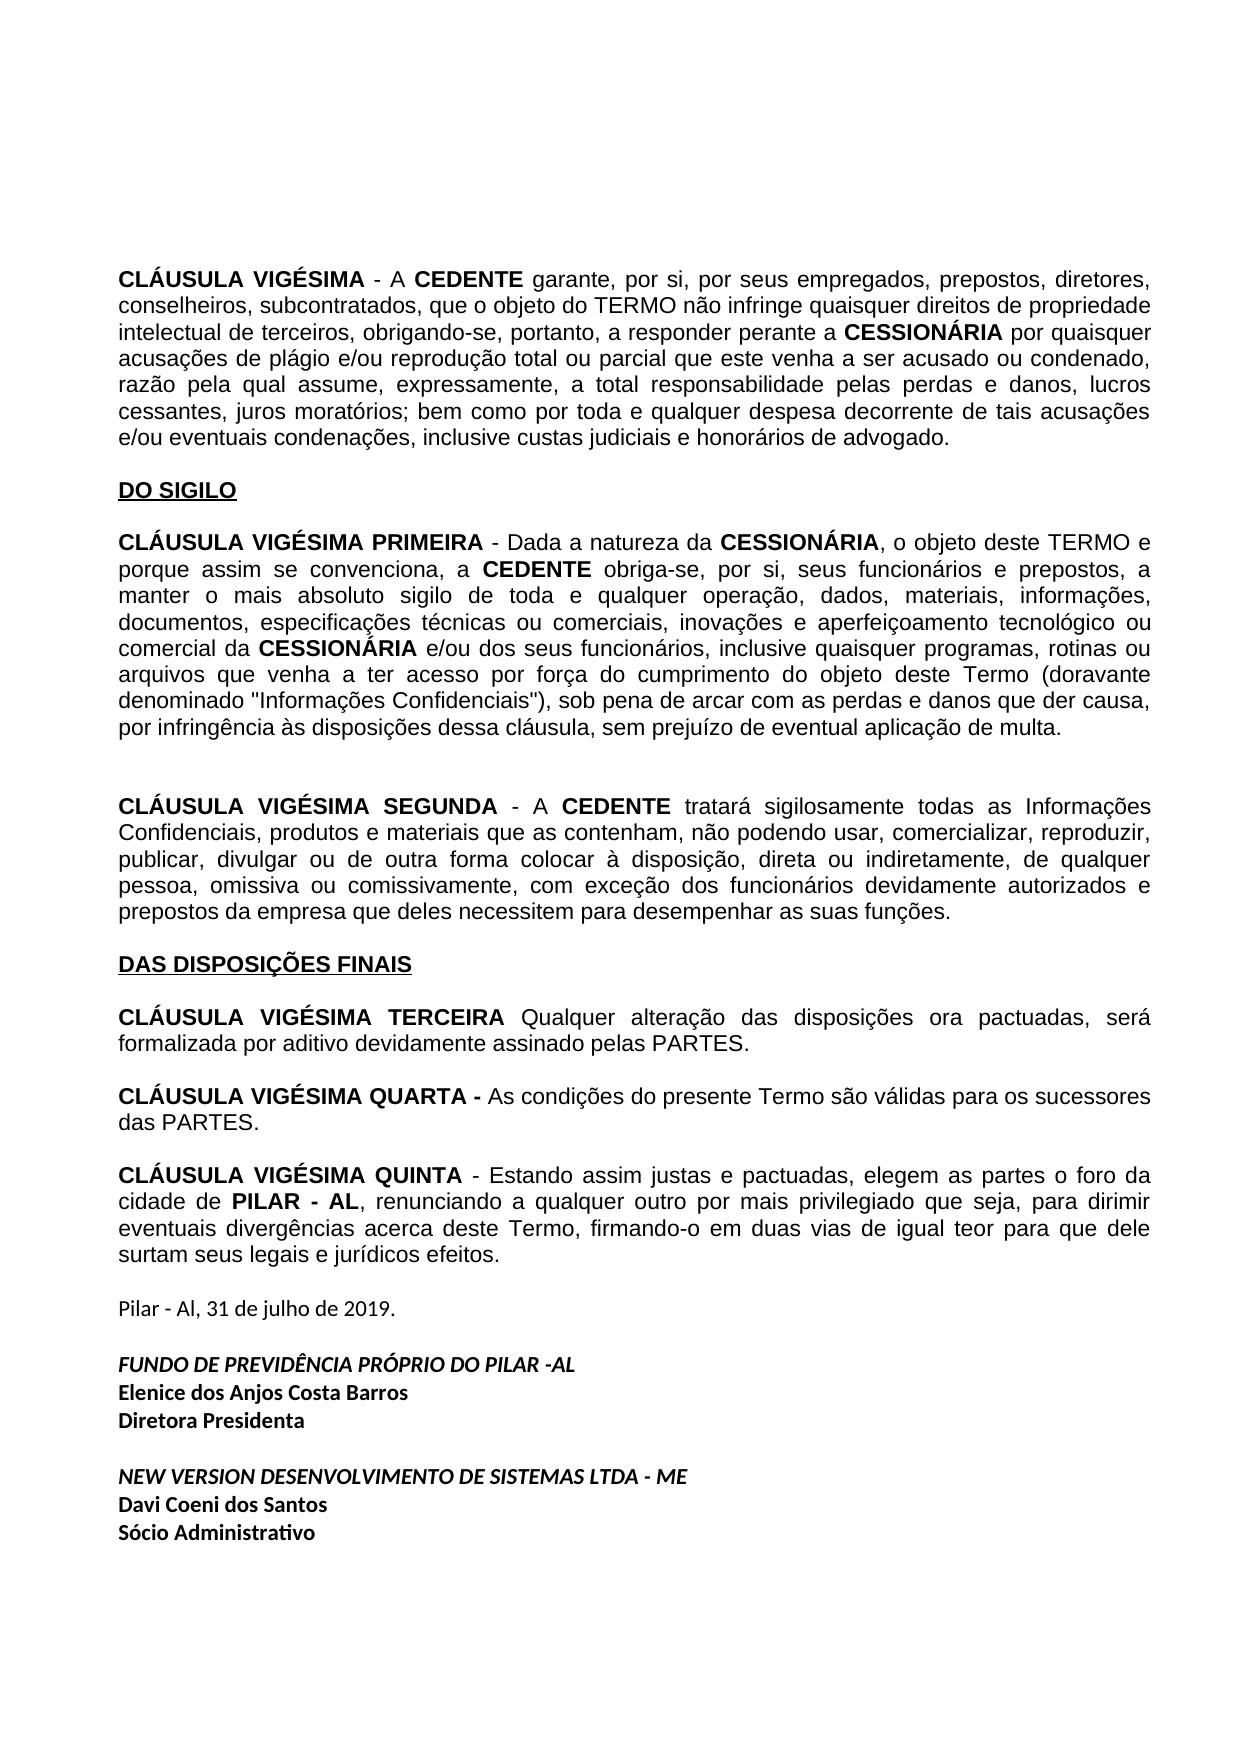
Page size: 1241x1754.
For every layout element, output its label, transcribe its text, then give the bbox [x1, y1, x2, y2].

text Sócio Administrativo [118, 1518, 1152, 1546]
text Diretora Presidenta [118, 1406, 1152, 1434]
text CLÁUSULA VIGÉSIMA SEGUNDA - A CEDENTE tratará sigilosamente todas as Informações Confidenciais, produtos e materiais que as contenham, não podendo usar, comercializar, reproduzir, publicar, divulgar ou de outra forma colocar à disposição, direta ou indiretamente, de qualquer pessoa, omissiva ou comissivamente, com exceção dos funcionários devidamente autorizados e prepostos da empresa que deles necessitem para desempenhar as suas funções. [118, 793, 1152, 925]
text Davi Coeni dos Santos [118, 1490, 1152, 1518]
text CLÁUSULA VIGÉSIMA PRIMEIRA - Dada a natureza da CESSIONÁRIA, o objeto deste TERMO e porque assim se convenciona, a CEDENTE obriga-se, por si, seus funcionários e prepostos, a manter o mais absoluto sigilo de toda e qualquer operação, dados, materiais, informações, documentos, especificações técnicas ou comerciais, inovações e aperfeiçoamento tecnológico ou comercial da CESSIONÁRIA e/ou dos seus funcionários, inclusive quaisquer programas, rotinas ou arquivos que venha a ter acesso por força do cumprimento do objeto deste Termo (doravante denominado "Informações Confidenciais"), sob pena de arcar com as perdas e danos que der causa, por infringência às disposições dessa cláusula, sem prejuízo de eventual aplicação de multa. [118, 529, 1152, 740]
text DAS DISPOSIÇÕES FINAIS [118, 951, 1152, 977]
text Elenice dos Anjos Costa Barros [118, 1378, 1152, 1406]
text CLÁUSULA VIGÉSIMA QUARTA - As condições do presente Termo são válidas para os sucessores das PARTES. [118, 1083, 1152, 1136]
text CLÁUSULA VIGÉSIMA TERCEIRA Qualquer alteração das disposições ora pactuadas, será formalizada por aditivo devidamente assinado pelas PARTES. [118, 1004, 1152, 1056]
text FUNDO DE PREVIDÊNCIA PRÓPRIO DO PILAR -AL [118, 1350, 1152, 1378]
text CLÁUSULA VIGÉSIMA - A CEDENTE garante, por si, por seus empregados, prepostos, diretores, conselheiros, subcontratados, que o objeto do TERMO não infringe quaisquer direitos de propriedade intelectual de terceiros, obrigando-se, portanto, a responder perante a CESSIONÁRIA por quaisquer acusações de plágio e/ou reprodução total ou parcial que este venha a ser acusado ou condenado, razão pela qual assume, expressamente, a total responsabilidade pelas perdas e danos, lucros cessantes, juros moratórios; bem como por toda e qualquer despesa decorrente de tais acusações e/ou eventuais condenações, inclusive custas judiciais e honorários de advogado. [118, 266, 1152, 450]
text NEW VERSION DESENVOLVIMENTO DE SISTEMAS LTDA - ME [118, 1462, 1152, 1490]
text DO SIGILO [118, 477, 1152, 503]
text CLÁUSULA VIGÉSIMA QUINTA - Estando assim justas e pactuadas, elegem as partes o foro da cidade de PILAR - AL, renunciando a qualquer outro por mais privilegiado que seja, para dirimir eventuais divergências acerca deste Termo, firmando-o em duas vias de igual teor para que dele surtam seus legais e jurídicos efeitos. [118, 1162, 1152, 1267]
text Pilar - Al, 31 de julho de 2019. [118, 1294, 1152, 1322]
